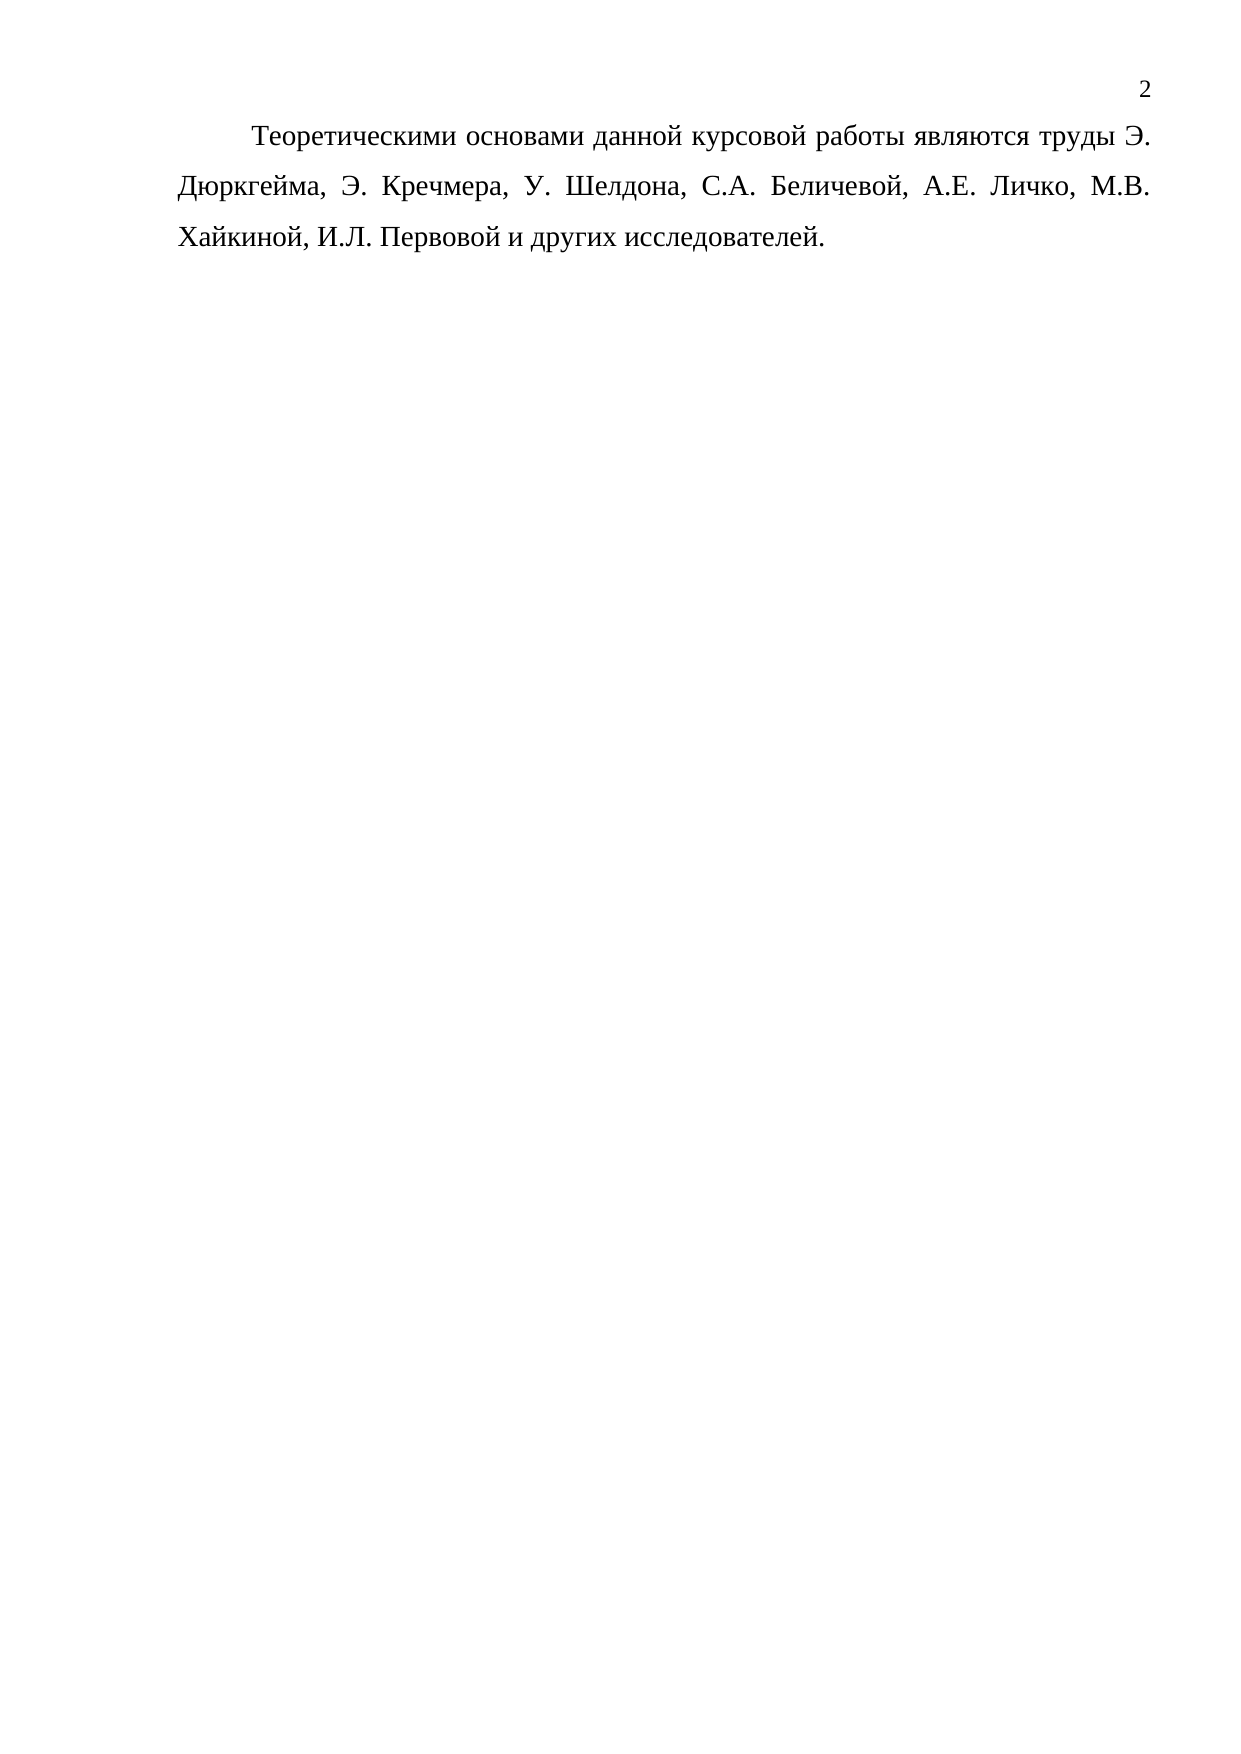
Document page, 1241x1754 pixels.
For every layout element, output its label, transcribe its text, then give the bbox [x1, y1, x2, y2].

text Теоретическими основами данной курсовой работы являются труды Э. Дюркгейма, Э. Кречмера, У. Шелдона, С.А. Беличевой, А.Е. Личко, М.В. Хайкиной, И.Л. Первовой и других исследователей. [177, 118, 1152, 252]
